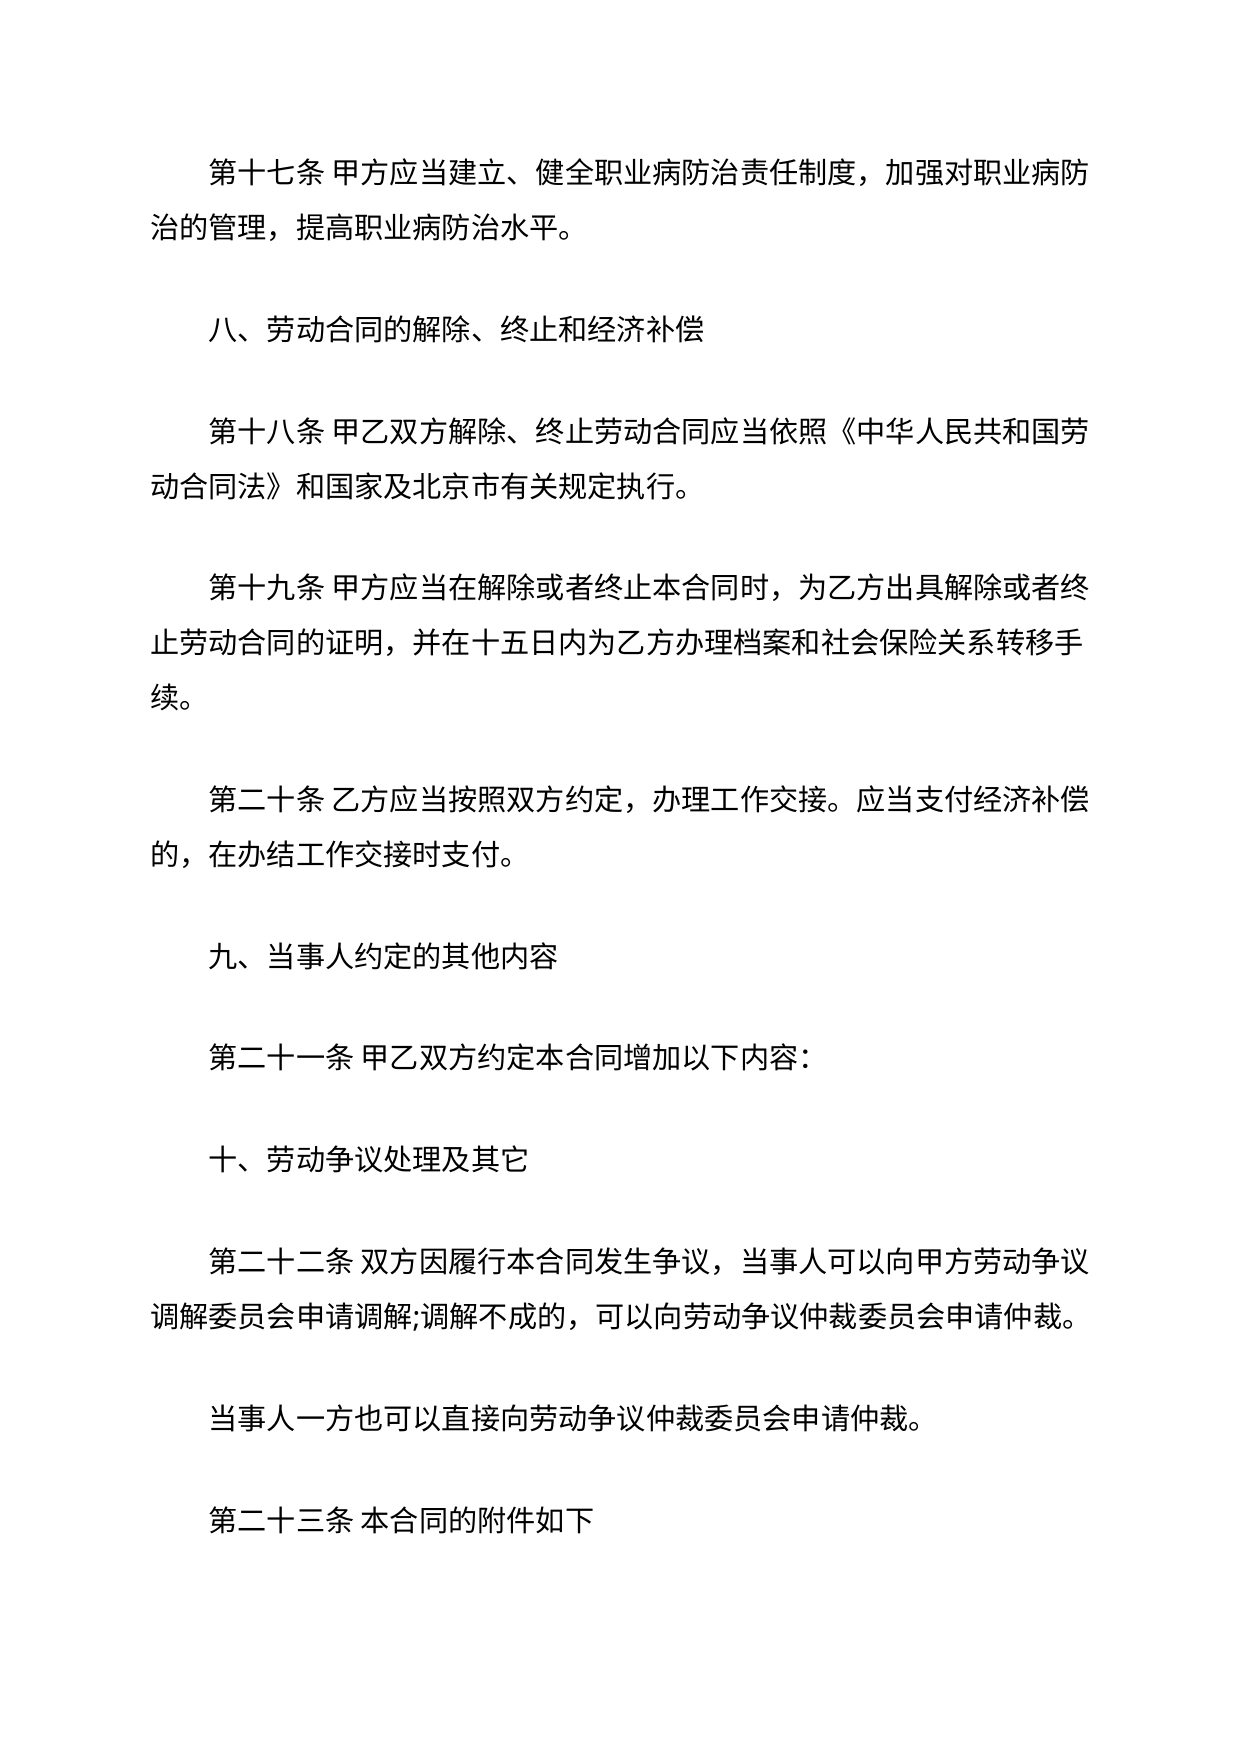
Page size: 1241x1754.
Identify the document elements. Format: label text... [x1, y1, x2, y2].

text 第二十三条 本合同的附件如下 [150, 1497, 1090, 1539]
text 第二十条 乙方应当按照双方约定，办理工作交接。应当支付经济补偿的，在办结工作交接时支付。 [150, 777, 1090, 874]
text 第十九条 甲方应当在解除或者终止本合同时，为乙方出具解除或者终止劳动合同的证明，并在十五日内为乙方办理档案和社会保险关系转移手续。 [150, 565, 1090, 717]
text 十、劳动争议处理及其它 [150, 1137, 1090, 1179]
text 第二十一条 甲乙双方约定本合同增加以下内容： [150, 1035, 1090, 1077]
text 第二十二条 双方因履行本合同发生争议，当事人可以向甲方劳动争议调解委员会申请调解;调解不成的，可以向劳动争议仲裁委员会申请仲裁。 [150, 1239, 1090, 1336]
text 第十八条 甲乙双方解除、终止劳动合同应当依照《中华人民共和国劳动合同法》和国家及北京市有关规定执行。 [150, 408, 1090, 506]
text 当事人一方也可以直接向劳动争议仲裁委员会申请仲裁。 [150, 1396, 1090, 1438]
text 第十七条 甲方应当建立、健全职业病防治责任制度，加强对职业病防治的管理，提高职业病防治水平。 [150, 150, 1090, 247]
text 九、当事人约定的其他内容 [150, 933, 1090, 976]
text 八、劳动合同的解除、终止和经济补偿 [150, 307, 1090, 349]
